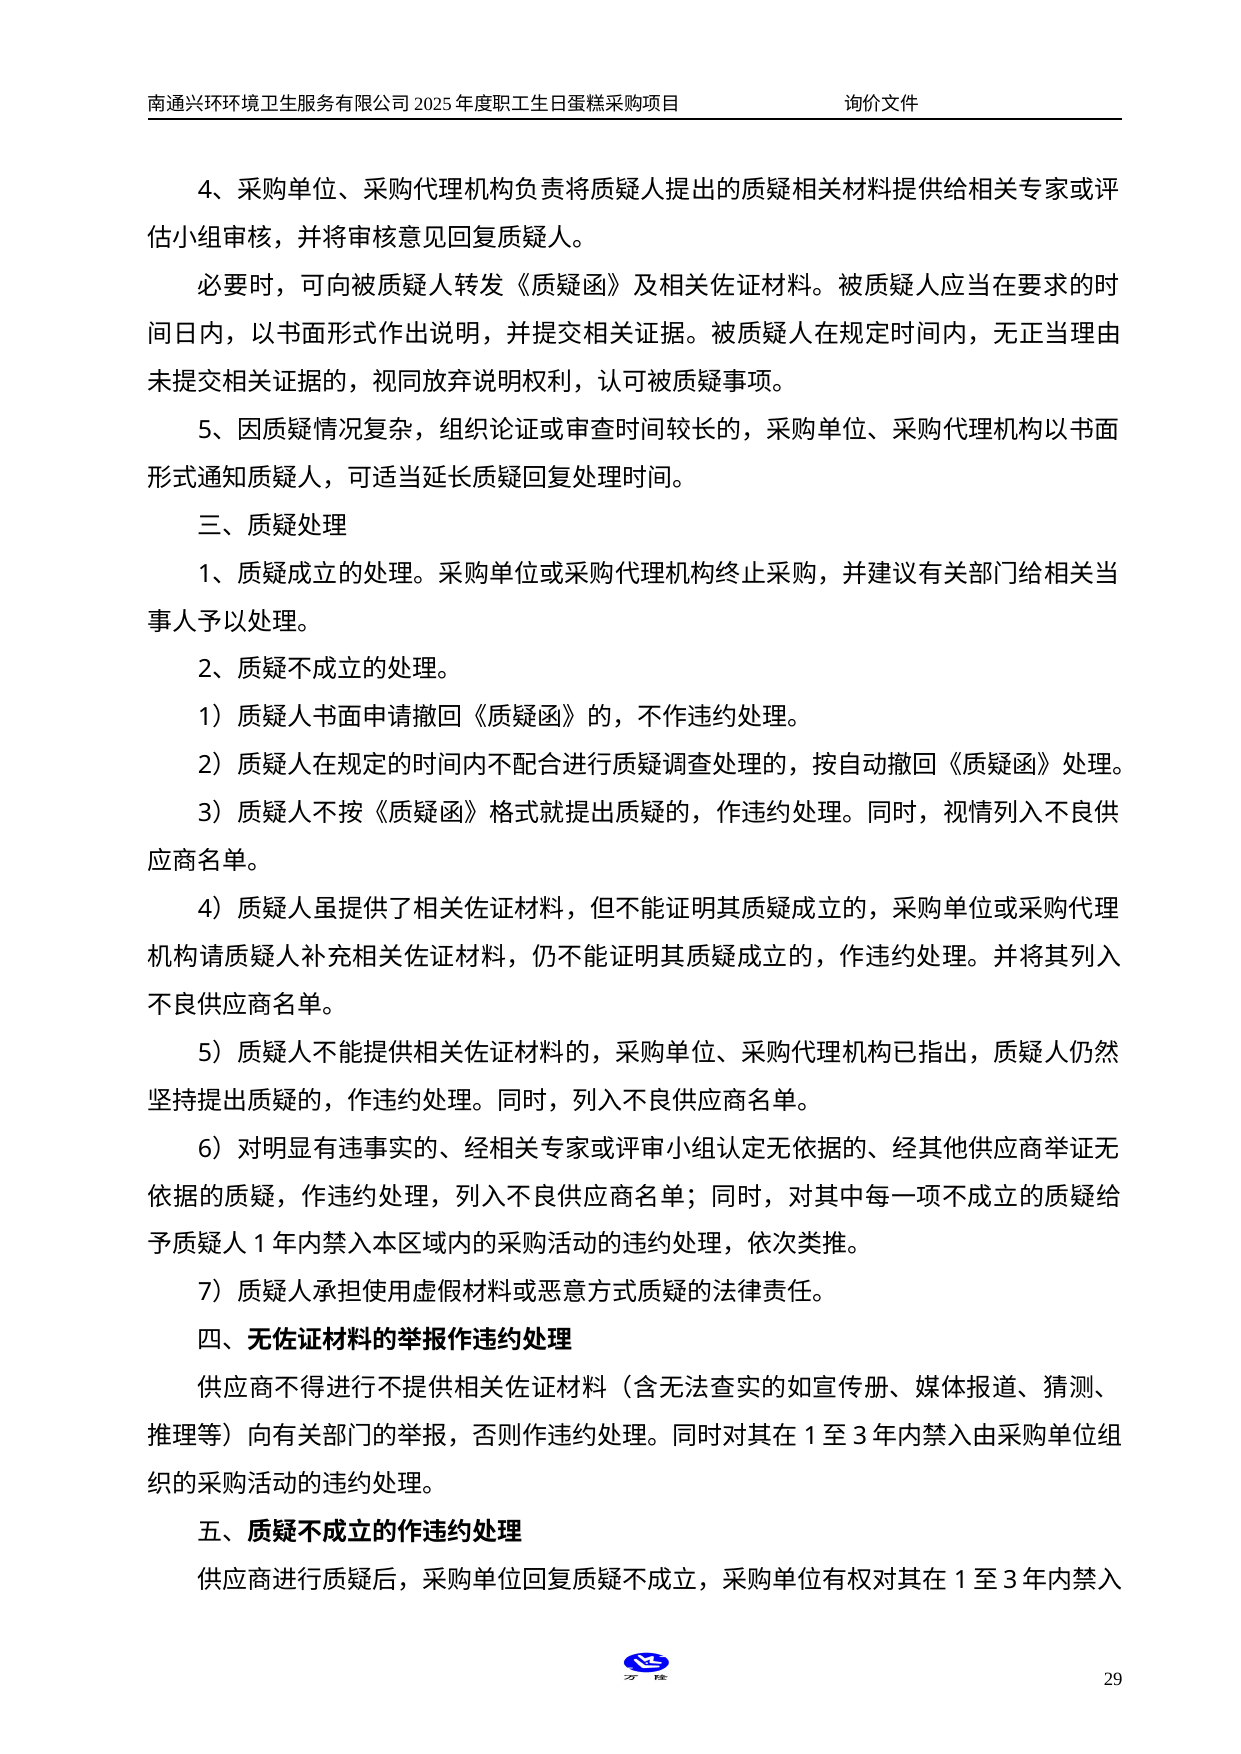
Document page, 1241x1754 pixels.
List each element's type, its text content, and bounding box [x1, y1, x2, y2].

picture [615, 1646, 677, 1685]
text 1、质疑成立的处理。采购单位或采购代理机构终止采购，并建议有关部门给相关当事人予以处理。 [148, 544, 1122, 639]
text 2）质疑人在规定的时间内不配合进行质疑调查处理的，按自动撤回《质疑函》处理。 [148, 735, 1122, 783]
text 四、无佐证材料的举报作违约处理 [148, 1310, 1122, 1358]
text 7）质疑人承担使用虚假材料或恶意方式质疑的法律责任。 [148, 1262, 1122, 1310]
text 6）对明显有违事实的、经相关专家或评审小组认定无依据的、经其他供应商举证无依据的质疑，作违约处理，列入不良供应商名单；同时，对其中每一项不成立的质疑给予质疑人1年内禁入本区域内的采购活动的违约处理，依次类推。 [148, 1119, 1122, 1262]
text 三、质疑处理 [148, 496, 1122, 544]
text 3）质疑人不按《质疑函》格式就提出质疑的，作违约处理。同时，视情列入不良供应商名单。 [148, 783, 1122, 879]
text 4）质疑人虽提供了相关佐证材料，但不能证明其质疑成立的，采购单位或采购代理机构请质疑人补充相关佐证材料，仍不能证明其质疑成立的，作违约处理。并将其列入不良供应商名单。 [148, 879, 1122, 1023]
text 1）质疑人书面申请撤回《质疑函》的，不作违约处理。 [148, 687, 1122, 735]
text 2、质疑不成立的处理。 [148, 639, 1122, 687]
text 5、因质疑情况复杂，组织论证或审查时间较长的，采购单位、采购代理机构以书面形式通知质疑人，可适当延长质疑回复处理时间。 [148, 400, 1122, 496]
text 4、采购单位、采购代理机构负责将质疑人提出的质疑相关材料提供给相关专家或评估小组审核，并将审核意见回复质疑人。 [148, 160, 1122, 256]
text 供应商不得进行不提供相关佐证材料（含无法查实的如宣传册、媒体报道、猜测、推理等）向有关部门的举报，否则作违约处理。同时对其在1至3年内禁入由采购单位组织的采购活动的违约处理。 [148, 1358, 1122, 1502]
text 必要时，可向被质疑人转发《质疑函》及相关佐证材料。被质疑人应当在要求的时间日内，以书面形式作出说明，并提交相关证据。被质疑人在规定时间内，无正当理由未提交相关证据的，视同放弃说明权利，认可被质疑事项。 [148, 256, 1122, 400]
text 五、质疑不成立的作违约处理 [148, 1502, 1122, 1550]
text 5）质疑人不能提供相关佐证材料的，采购单位、采购代理机构已指出，质疑人仍然坚持提出质疑的，作违约处理。同时，列入不良供应商名单。 [148, 1023, 1122, 1119]
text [148, 1550, 1122, 1598]
